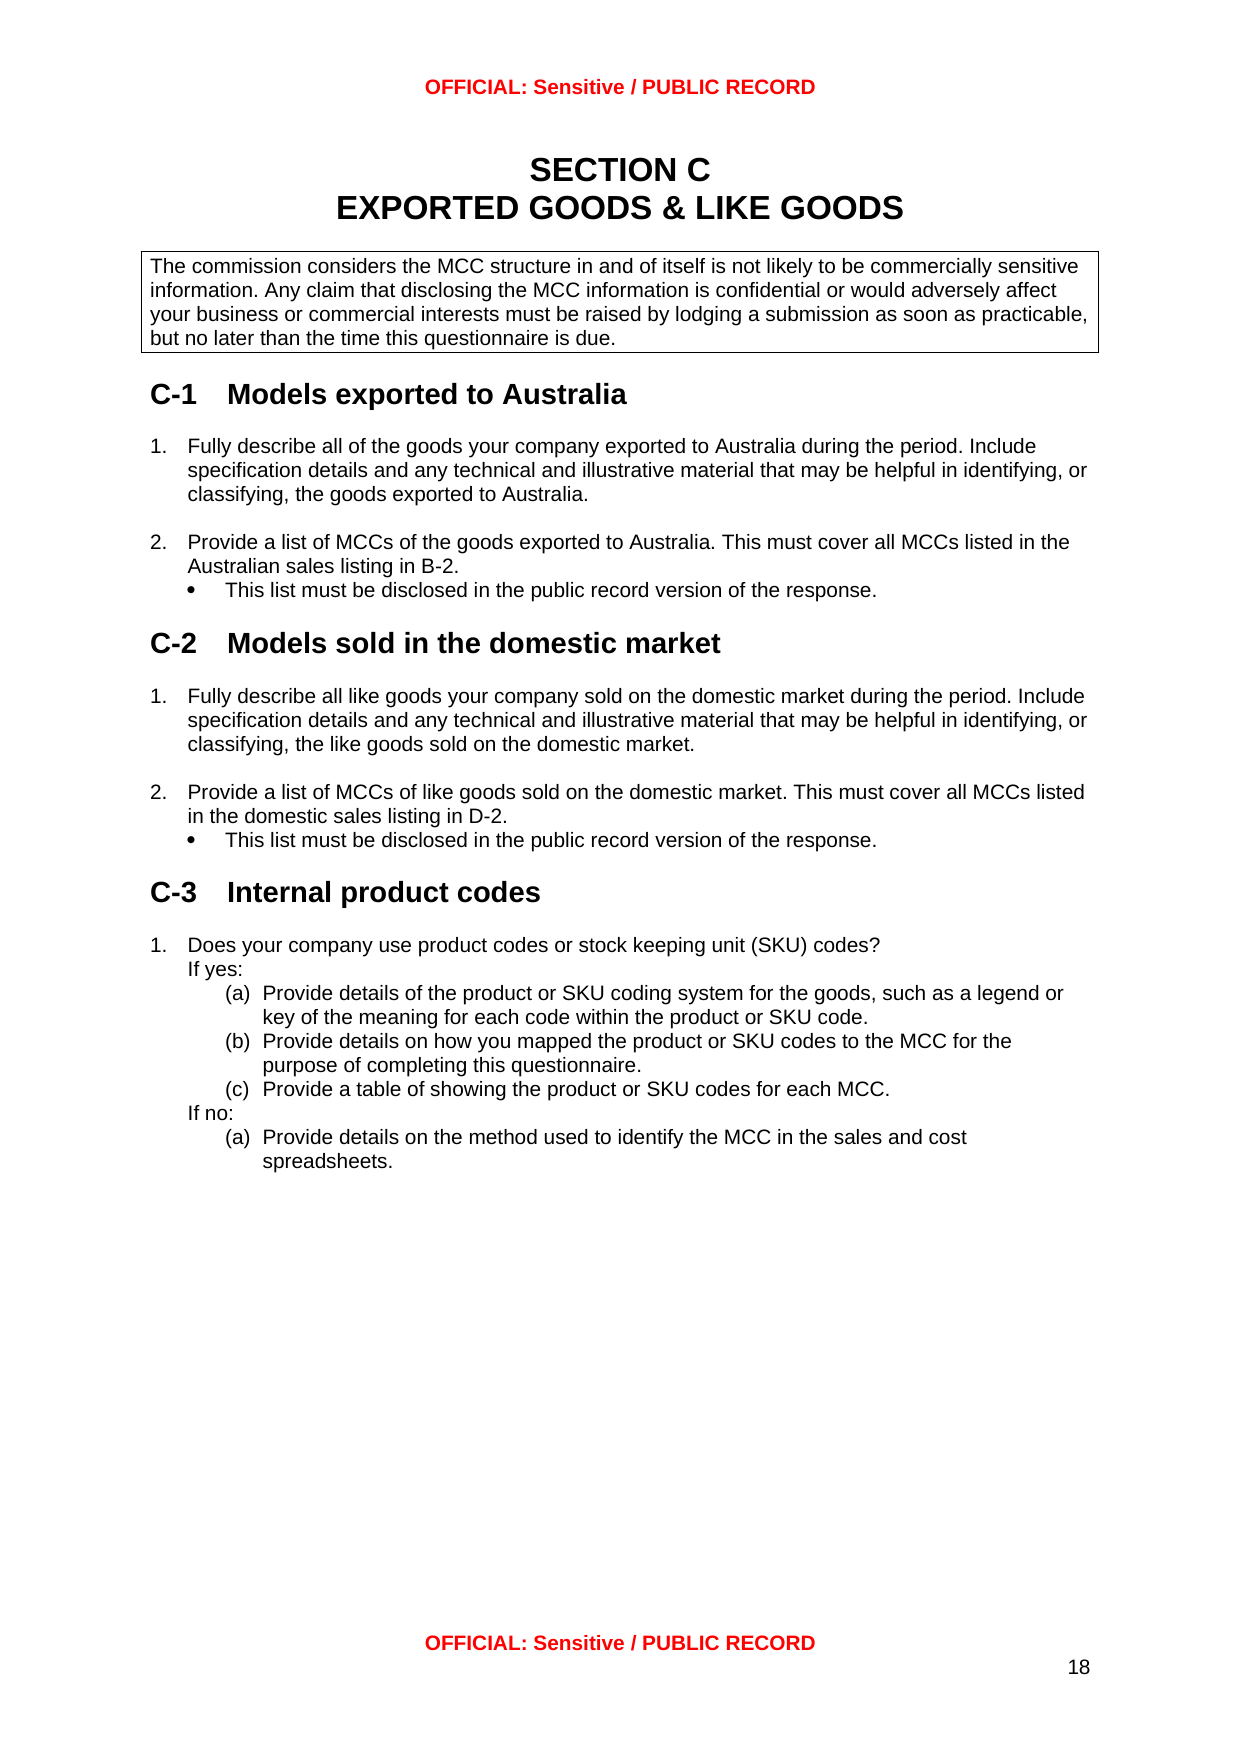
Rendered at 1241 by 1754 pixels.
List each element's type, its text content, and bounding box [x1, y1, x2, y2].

list This list must be disclosed in the public record version of the response. [187, 578, 1090, 602]
list This list must be disclosed in the public record version of the response. [187, 827, 1090, 851]
subtitle Section C Exported goods & like goods [150, 150, 1090, 227]
subtitle C-1 Models exported to Australia [150, 377, 1090, 410]
text The commission considers the MCC structure in and of itself is not likely to be commercially sensitive information. Any claim that disclosing the MCC information is confidential or would adversely affect your business or commercial interests must be raised by lodging a submission as soon as practicable, but no later than the time this questionnaire is due. [142, 252, 1098, 352]
list Provide a list of MCCs of like goods sold on the domestic market. This must cover all MCCs listed in the domestic sales listing in D-2. [150, 779, 1090, 827]
text If no: [150, 1101, 1090, 1124]
text If yes: [150, 957, 1090, 981]
list Does your company use product codes or stock keeping unit (SKU) codes? [150, 933, 1090, 957]
subtitle C-2 Models sold in the domestic market [150, 626, 1090, 660]
list Provide details on the method used to identify the MCC in the sales and cost spreadsheets. [225, 1124, 1090, 1172]
list Provide details of the product or SKU coding system for the goods, such as a legend or key of the meaning for each code within the product or SKU code. [225, 981, 1090, 1029]
list Provide a table of showing the product or SKU codes for each MCC. [225, 1077, 1090, 1101]
list Provide a list of MCCs of the goods exported to Australia. This must cover all MCCs listed in the Australian sales listing in B-2. [150, 530, 1090, 578]
list Provide details on how you mapped the product or SKU codes to the MCC for the purpose of completing this questionnaire. [225, 1029, 1090, 1077]
subtitle C-3 Internal product codes [150, 875, 1090, 909]
list Fully describe all like goods your company sold on the domestic market during the period. Include specification details and any technical and illustrative material that may be helpful in identifying, or classifying, the like goods sold on the domestic market. [150, 684, 1090, 756]
list Fully describe all of the goods your company exported to Australia during the period. Include specification details and any technical and illustrative material that may be helpful in identifying, or classifying, the goods exported to Australia. [150, 434, 1090, 506]
